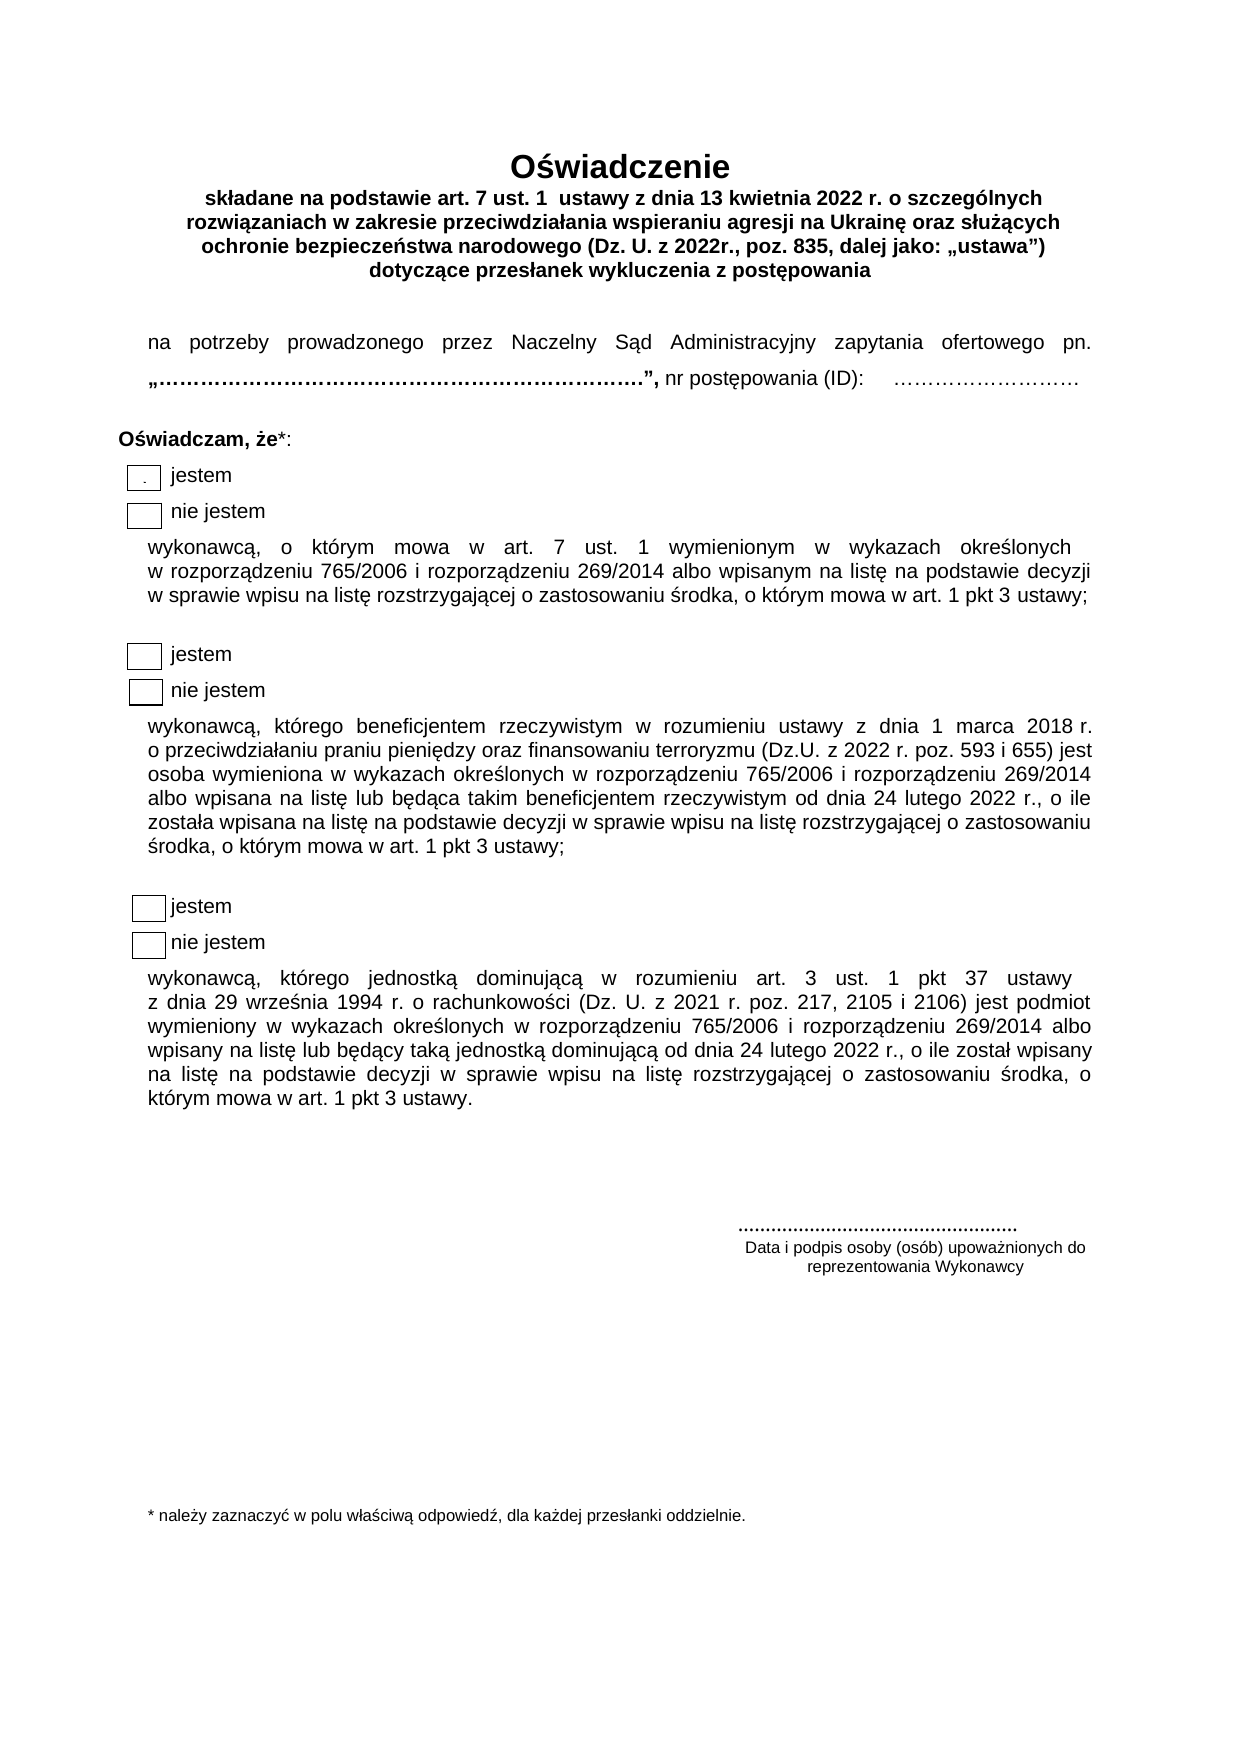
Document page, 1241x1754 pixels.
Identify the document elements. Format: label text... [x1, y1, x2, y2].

text jestem [148, 894, 1093, 918]
text dotyczące przesłanek wykluczenia z postępowania [148, 258, 1093, 282]
text nie jestem [148, 498, 1093, 522]
text jestem [148, 463, 1093, 487]
text jestem [148, 642, 1093, 666]
text Oświadczenie [148, 148, 1093, 186]
text składane na podstawie art. 7 ust. 1 ustawy z dnia 13 kwietnia 2022 r. o szczególnych rozwiązaniach w zakresie przeciwdziałania wspieraniu agresji na Ukrainę oraz służących ochronie bezpieczeństwa narodowego (Dz. U. z 2022r., poz. 835, dalej jako: „ustawa”) [154, 186, 1093, 258]
text …………………………………………… [738, 1209, 1093, 1238]
text Oświadczam, że*: [118, 427, 1093, 451]
text nie jestem [148, 930, 1093, 954]
text wykonawcą, którego jednostką dominującą w rozumieniu art. 3 ust. 1 pkt 37 ustawy z dnia 29 września 1994 r. o rachunkowości (Dz. U. z 2021 r. poz. 217, 2105 i 2106) jest podmiot wymieniony w wykazach określonych w rozporządzeniu 765/2006 i rozporządzeniu 269/2014 albo wpisany na listę lub będący taką jednostką dominującą od dnia 24 lutego 2022 r., o ile został wpisany na listę na podstawie decyzji w sprawie wpisu na listę rozstrzygającej o zastosowaniu środka, o którym mowa w art. 1 pkt 3 ustawy. [148, 966, 1093, 1109]
text wykonawcą, którego beneficjentem rzeczywistym w rozumieniu ustawy z dnia 1 marca 2018 r. o przeciwdziałaniu praniu pieniędzy oraz finansowaniu terroryzmu (Dz.U. z 2022 r. poz. 593 i 655) jest osoba wymieniona w wykazach określonych w rozporządzeniu 765/2006 i rozporządzeniu 269/2014 albo wpisana na listę lub będąca takim beneficjentem rzeczywistym od dnia 24 lutego 2022 r., o ile została wpisana na listę na podstawie decyzji w sprawie wpisu na listę rozstrzygającej o zastosowaniu środka, o którym mowa w art. 1 pkt 3 ustawy; [148, 714, 1093, 858]
text wykonawcą, o którym mowa w art. 7 ust. 1 wymienionym w wykazach określonych w rozporządzeniu 765/2006 i rozporządzeniu 269/2014 albo wpisanym na listę na podstawie decyzji w sprawie wpisu na listę rozstrzygającej o zastosowaniu środka, o którym mowa w art. 1 pkt 3 ustawy; [148, 534, 1093, 606]
text * należy zaznaczyć w polu właściwą odpowiedź, dla każdej przesłanki oddzielnie. [148, 1506, 1093, 1525]
text Data i podpis osoby (osób) upoważnionych do reprezentowania Wykonawcy [738, 1238, 1093, 1276]
text na potrzeby prowadzonego przez Naczelny Sąd Administracyjny zapytania ofertowego pn. „…………………………………………………………….”, nr postępowania (ID): ……………………… [148, 330, 1093, 390]
text nie jestem [148, 678, 1093, 702]
